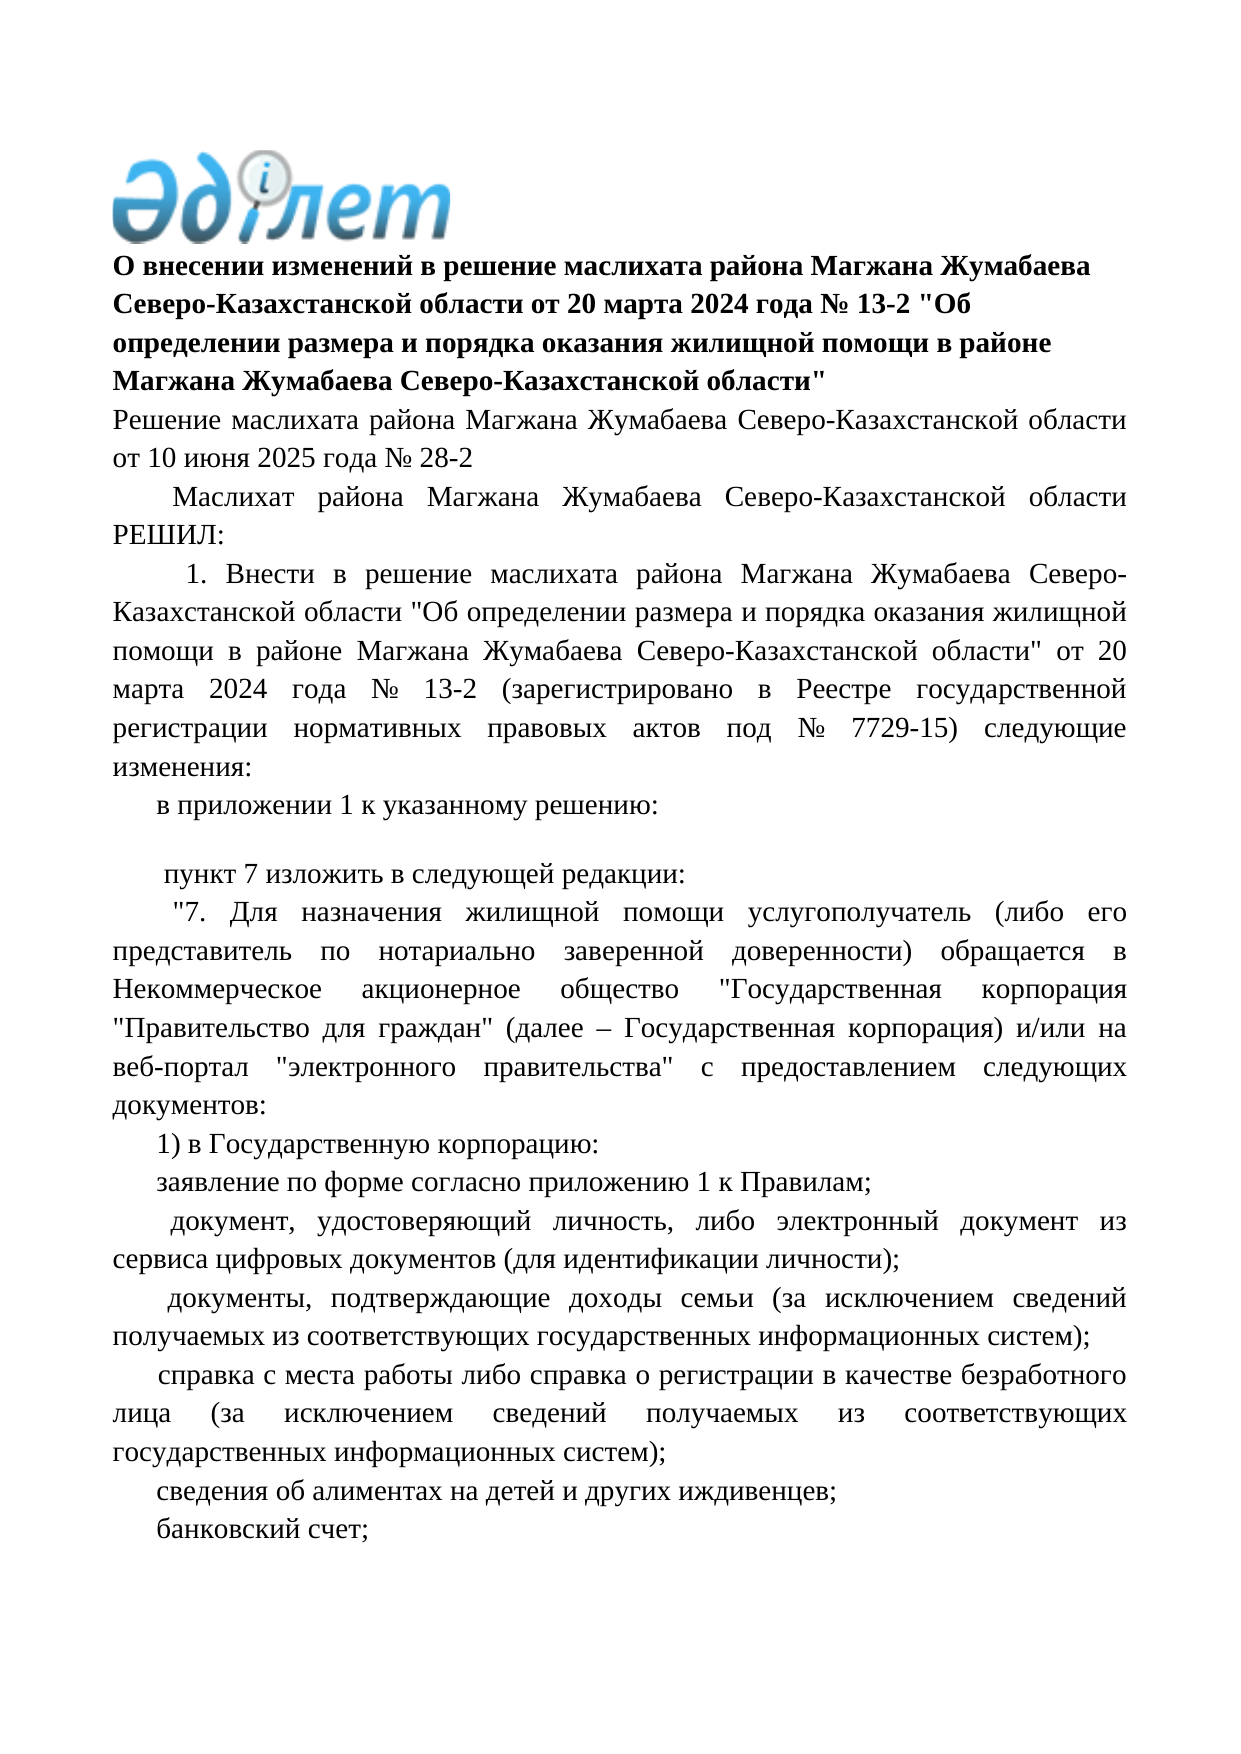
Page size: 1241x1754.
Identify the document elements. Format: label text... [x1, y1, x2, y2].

text в приложении 1 к указанному решению: [112, 787, 1128, 821]
text 1. Внести в решение маслихата района Магжана Жумабаева Северо-Казахстанской области "Об определении размера и порядка оказания жилищной помощи в районе Магжана Жумабаева Северо-Казахстанской области" от 20 марта 2024 года № 13-2 (зарегистрировано в Реестре государственной регистрации нормативных правовых актов под № 7729-15) следующие изменения: [112, 556, 1128, 782]
text Решение маслихата района Магжана Жумабаева Северо-Казахстанской области от 10 июня 2025 года № 28-2 [112, 402, 1128, 474]
text 1) в Государственную корпорацию: [112, 1126, 1128, 1159]
picture [112, 150, 451, 244]
text справка с места работы либо справка о регистрации в качестве безработного лица (за исключением сведений получаемых из соответствующих государственных информационных систем); [112, 1357, 1128, 1468]
text Маслихат района Магжана Жумабаева Северо-Казахстанской области РЕШИЛ: [112, 479, 1128, 551]
text пункт 7 изложить в следующей редакции: [112, 856, 1128, 889]
text банковский счет; [112, 1511, 1128, 1545]
text документ, удостоверяющий личность, либо электронный документ из сервиса цифровых документов (для идентификации личности); [112, 1203, 1128, 1275]
text О внесении изменений в решение маслихата района Магжана Жумабаева Северо-Казахстанской области от 20 марта 2024 года № 13-2 "Об определении размера и порядка оказания жилищной помощи в районе Магжана Жумабаева Северо-Казахстанской области" [112, 248, 1128, 397]
text документы, подтверждающие доходы семьи (за исключением сведений получаемых из соответствующих государственных информационных систем); [112, 1280, 1128, 1352]
text "7. Для назначения жилищной помощи услугополучатель (либо его представитель по нотариально заверенной доверенности) обращается в Некоммерческое акционерное общество "Государственная корпорация "Правительство для граждан" (далее – Государственная корпорация) и/или на веб-портал "электронного правительства" с предоставлением следующих документов: [112, 894, 1128, 1121]
text сведения об алиментах на детей и других иждивенцев; [112, 1473, 1128, 1506]
text заявление по форме согласно приложению 1 к Правилам; [112, 1164, 1128, 1198]
